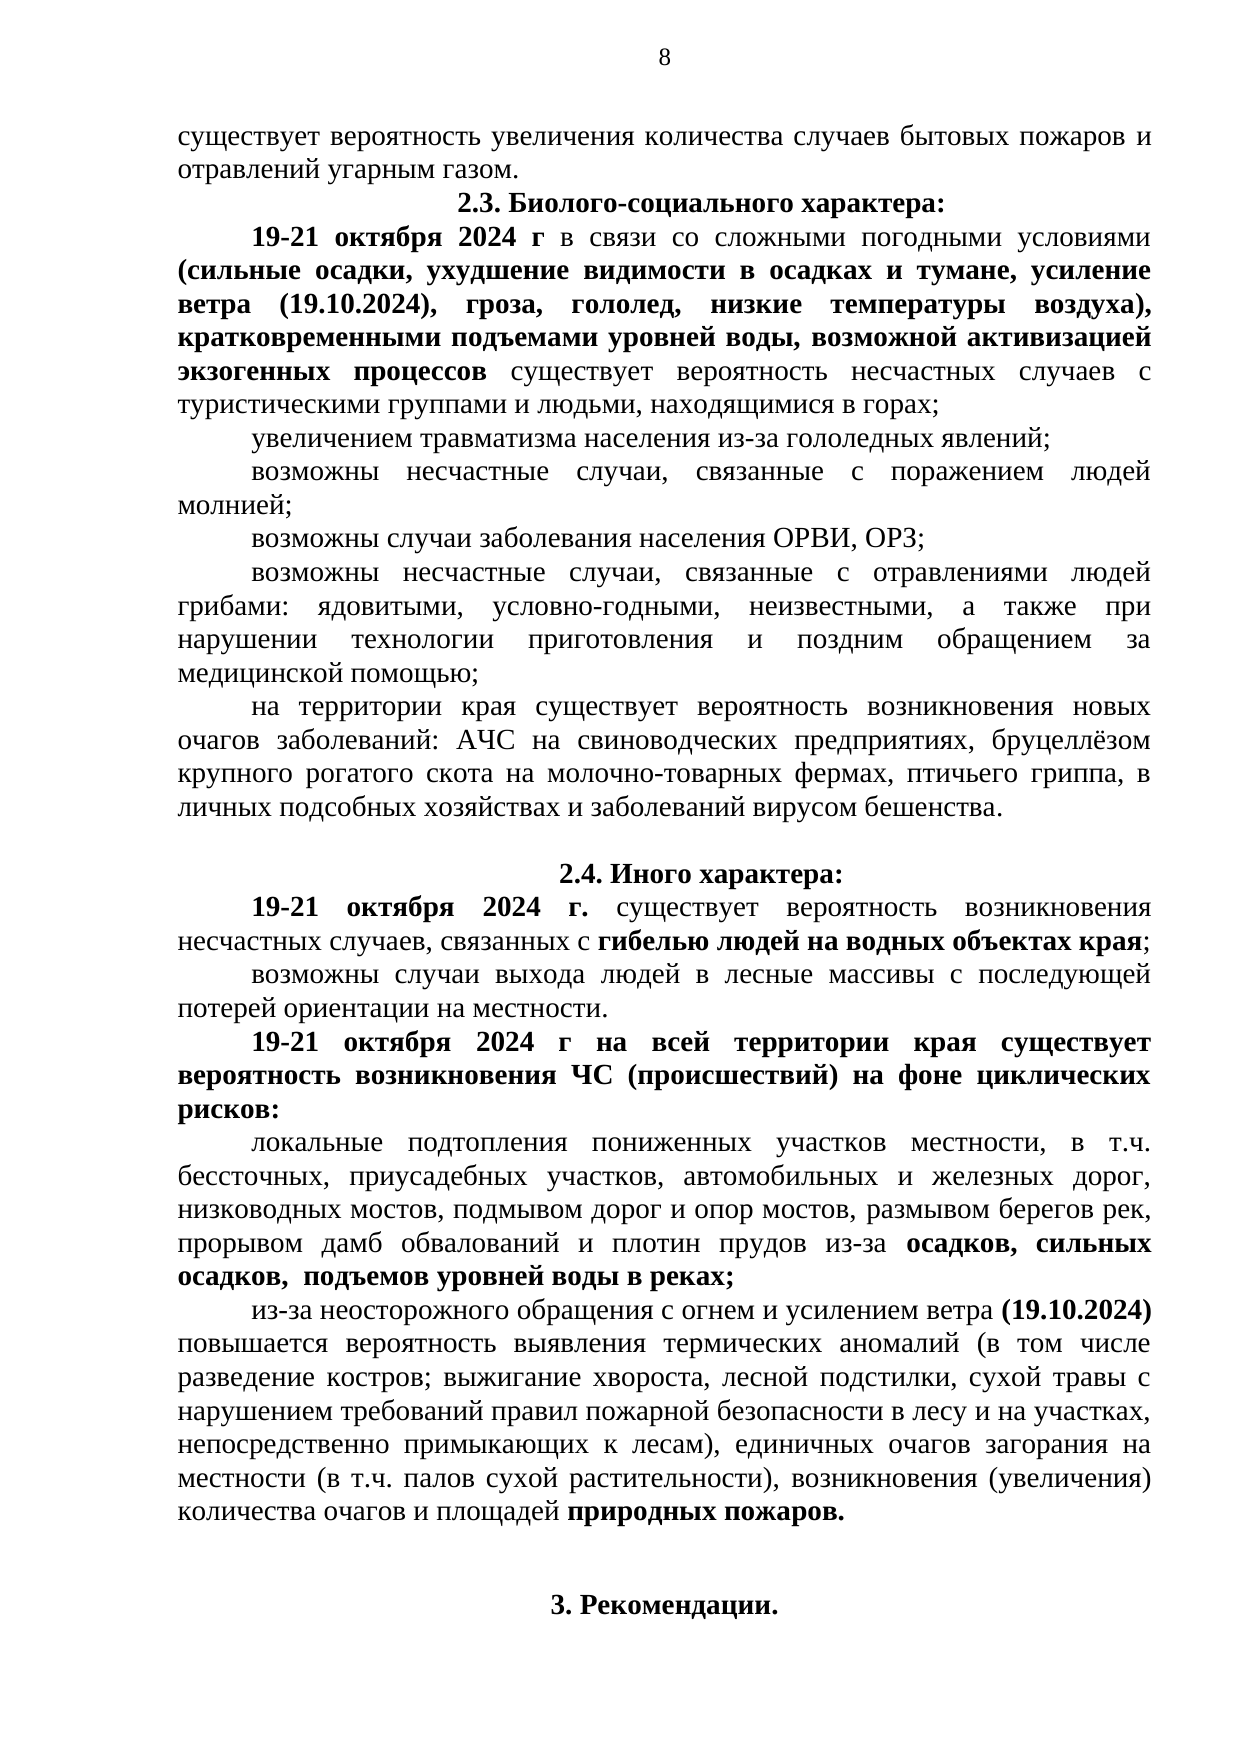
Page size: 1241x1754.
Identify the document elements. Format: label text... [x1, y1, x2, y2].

text возможны несчастные случаи, связанные с отравлениями людей грибами: ядовитыми, условно-годными, неизвестными, а также при нарушении технологии приготовления и поздним обращением за медицинской помощью; [177, 554, 1152, 688]
text возможны несчастные случаи, связанные с поражением людей молнией; [177, 453, 1152, 521]
text возможны случаи заболевания населения ОРВИ, ОРЗ; [177, 521, 1152, 554]
text 19-21 октября 2024 г на всей территории края существует вероятность возникновения ЧС (происшествий) на фоне циклических рисков: [177, 1024, 1152, 1124]
text 2.3. Биолого-социального характера: [177, 185, 1152, 219]
text из-за неосторожного обращения с огнем и усилением ветра (19.10.2024) повышается вероятность выявления термических аномалий (в том числе разведение костров; выжигание хвороста, лесной подстилки, сухой травы с нарушением требований правил пожарной безопасности в лесу и на участках, непосредственно примыкающих к лесам), единичных очагов загорания на местности (в т.ч. палов сухой растительности), возникновения (увеличения) количества очагов и площадей природных пожаров. [177, 1292, 1152, 1527]
text на территории края существует вероятность возникновения новых очагов заболеваний: АЧС на свиноводческих предприятиях, бруцеллёзом крупного рогатого скота на молочно-товарных фермах, птичьего гриппа, в личных подсобных хозяйствах и заболеваний вирусом бешенства. [177, 688, 1152, 822]
text 3. Рекомендации. [177, 1591, 1152, 1621]
text 2.4. Иного характера: [177, 856, 1152, 889]
text увеличением травматизма населения из-за гололедных явлений; [177, 420, 1152, 453]
text локальные подтопления пониженных участков местности, в т.ч. бессточных, приусадебных участков, автомобильных и железных дорог, низководных мостов, подмывом дорог и опор мостов, размывом берегов рек, прорывом дамб обвалований и плотин прудов из-за осадков, сильных осадков, подъемов уровней воды в реках; [177, 1124, 1152, 1292]
text возможны случаи выхода людей в лесные массивы с последующей потерей ориентации на местности. [177, 957, 1152, 1024]
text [177, 118, 1152, 185]
text 19-21 октября 2024 г в связи со сложными погодными условиями (сильные осадки, ухудшение видимости в осадках и тумане, усиление ветра (19.10.2024), гроза, гололед, низкие температуры воздуха), кратковременными подъемами уровней воды, возможной активизацией экзогенных процессов существует вероятность несчастных случаев с туристическими группами и людьми, находящимися в горах; [177, 219, 1152, 420]
text 19-21 октября 2024 г. существует вероятность возникновения несчастных случаев, связанных с гибелью людей на водных объектах края; [177, 889, 1152, 957]
